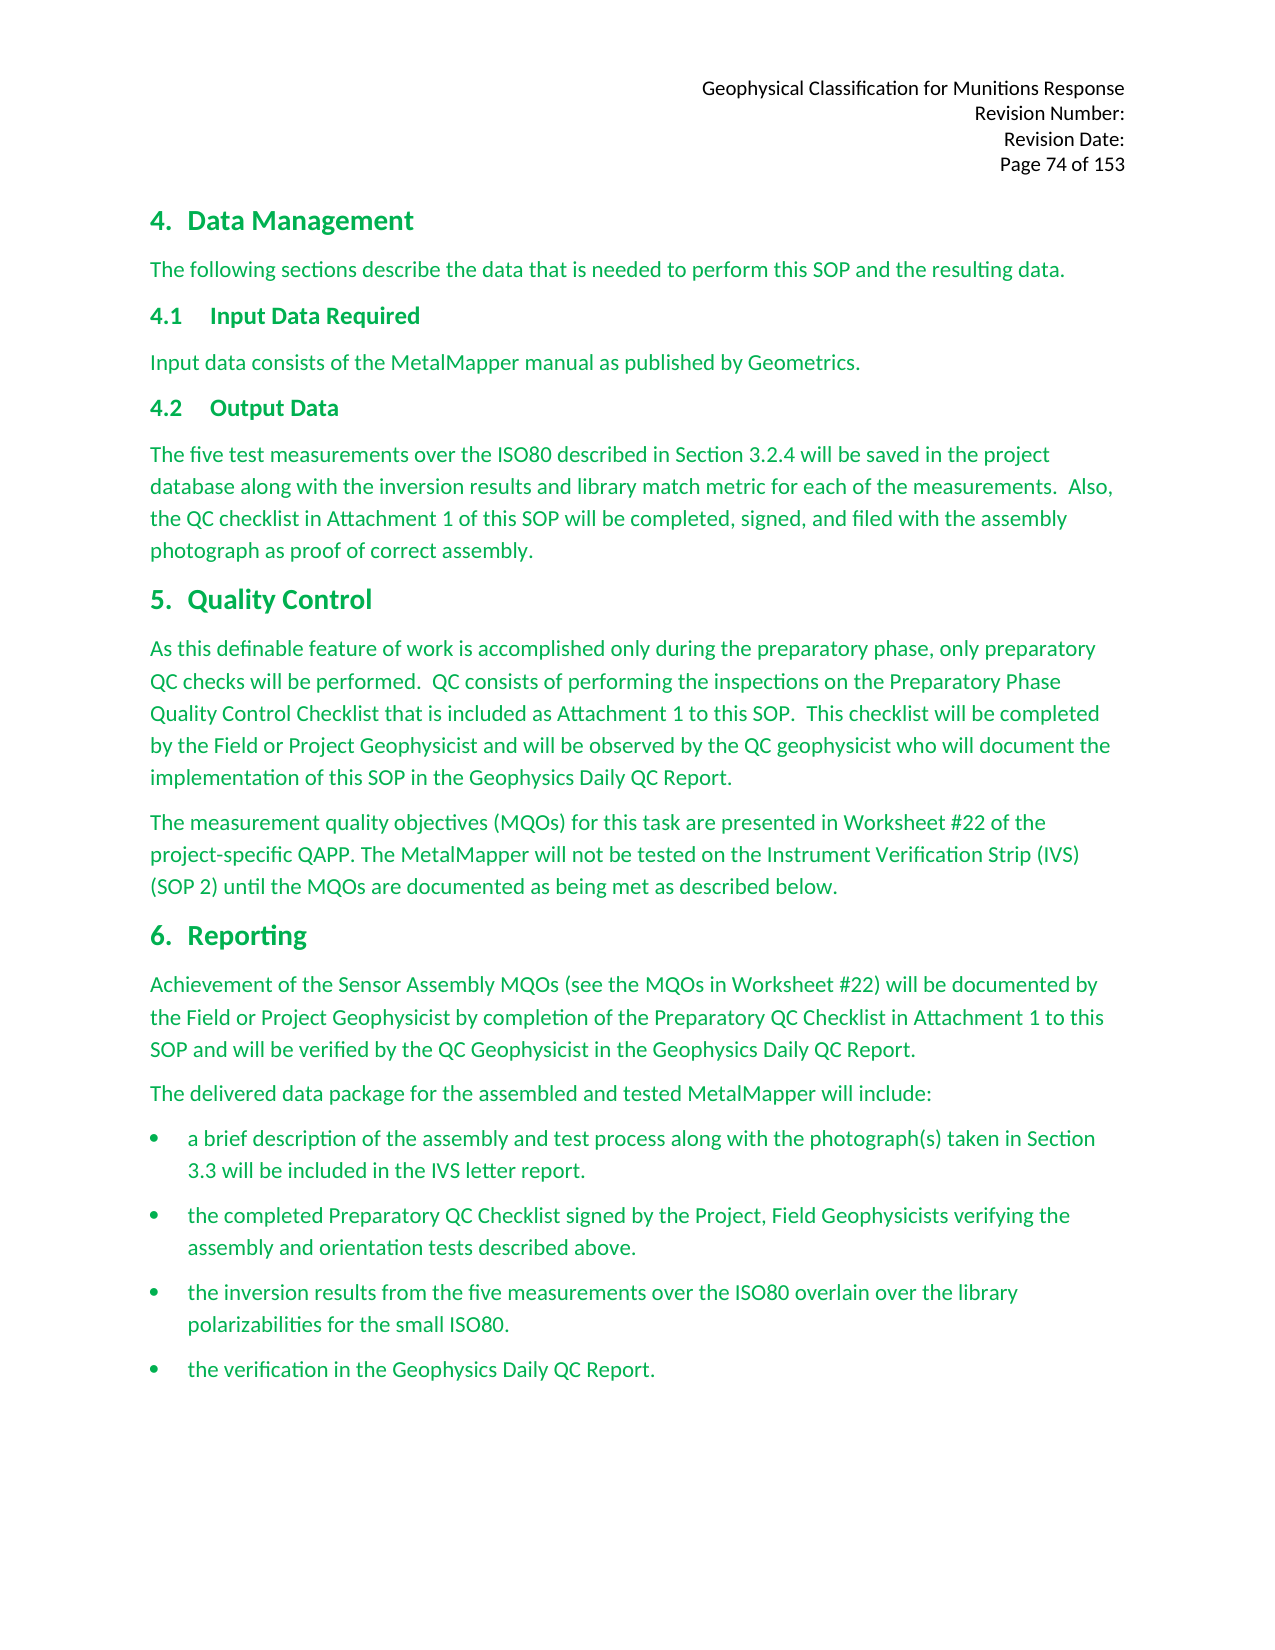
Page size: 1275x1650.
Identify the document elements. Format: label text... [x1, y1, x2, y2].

text The following sections describe the data that is needed to perform this SOP and the resulting data. [150, 256, 1125, 283]
list Output Data [150, 392, 1125, 423]
list Quality Control [150, 581, 1125, 617]
list the completed Preparatory QC Checklist signed by the Project, Field Geophysicists verifying the assembly and orientation tests described above. [150, 1201, 1125, 1261]
text The measurement quality objectives (MQOs) for this task are presented in Worksheet #22 of the project-specific QAPP. The MetalMapper will not be tested on the Instrument Verification Strip (IVS) (SOP 2) until the MQOs are documented as being met as described below. [150, 808, 1125, 900]
list the inversion results from the five measurements over the ISO80 overlain over the library polarizabilities for the small ISO80. [150, 1278, 1125, 1338]
text Achievement of the Sensor Assembly MQOs (see the MQOs in Worksheet #22) will be documented by the Field or Project Geophysicist by completion of the Preparatory QC Checklist in Attachment 1 to this SOP and will be verified by the QC Geophysicist in the Geophysics Daily QC Report. [150, 971, 1125, 1063]
text The five test measurements over the ISO80 described in Section 3.2.4 will be saved in the project database along with the inversion results and library match metric for each of the measurements. Also, the QC checklist in Attachment 1 of this SOP will be completed, signed, and filed with the assembly photograph as proof of correct assembly. [150, 440, 1125, 564]
text As this definable feature of work is accomplished only during the preparatory phase, only preparatory QC checks will be performed. QC consists of performing the inspections on the Preparatory Phase Quality Control Checklist that is included as Attachment 1 to this SOP. This checklist will be completed by the Field or Project Geophysicist and will be observed by the QC geophysicist who will document the implementation of this SOP in the Geophysics Daily QC Report. [150, 634, 1125, 791]
list Data Management [150, 202, 1125, 238]
list the verification in the Geophysics Daily QC Report. [150, 1355, 1125, 1383]
text The delivered data package for the assembled and tested MetalMapper will include: [150, 1079, 1125, 1108]
list Input Data Required [150, 300, 1125, 331]
text Input data consists of the MetalMapper manual as published by Geometrics. [150, 348, 1125, 376]
list a brief description of the assembly and test process along with the photograph(s) taken in Section 3.3 will be included in the IVS letter report. [150, 1124, 1125, 1184]
list Reporting [150, 917, 1125, 953]
